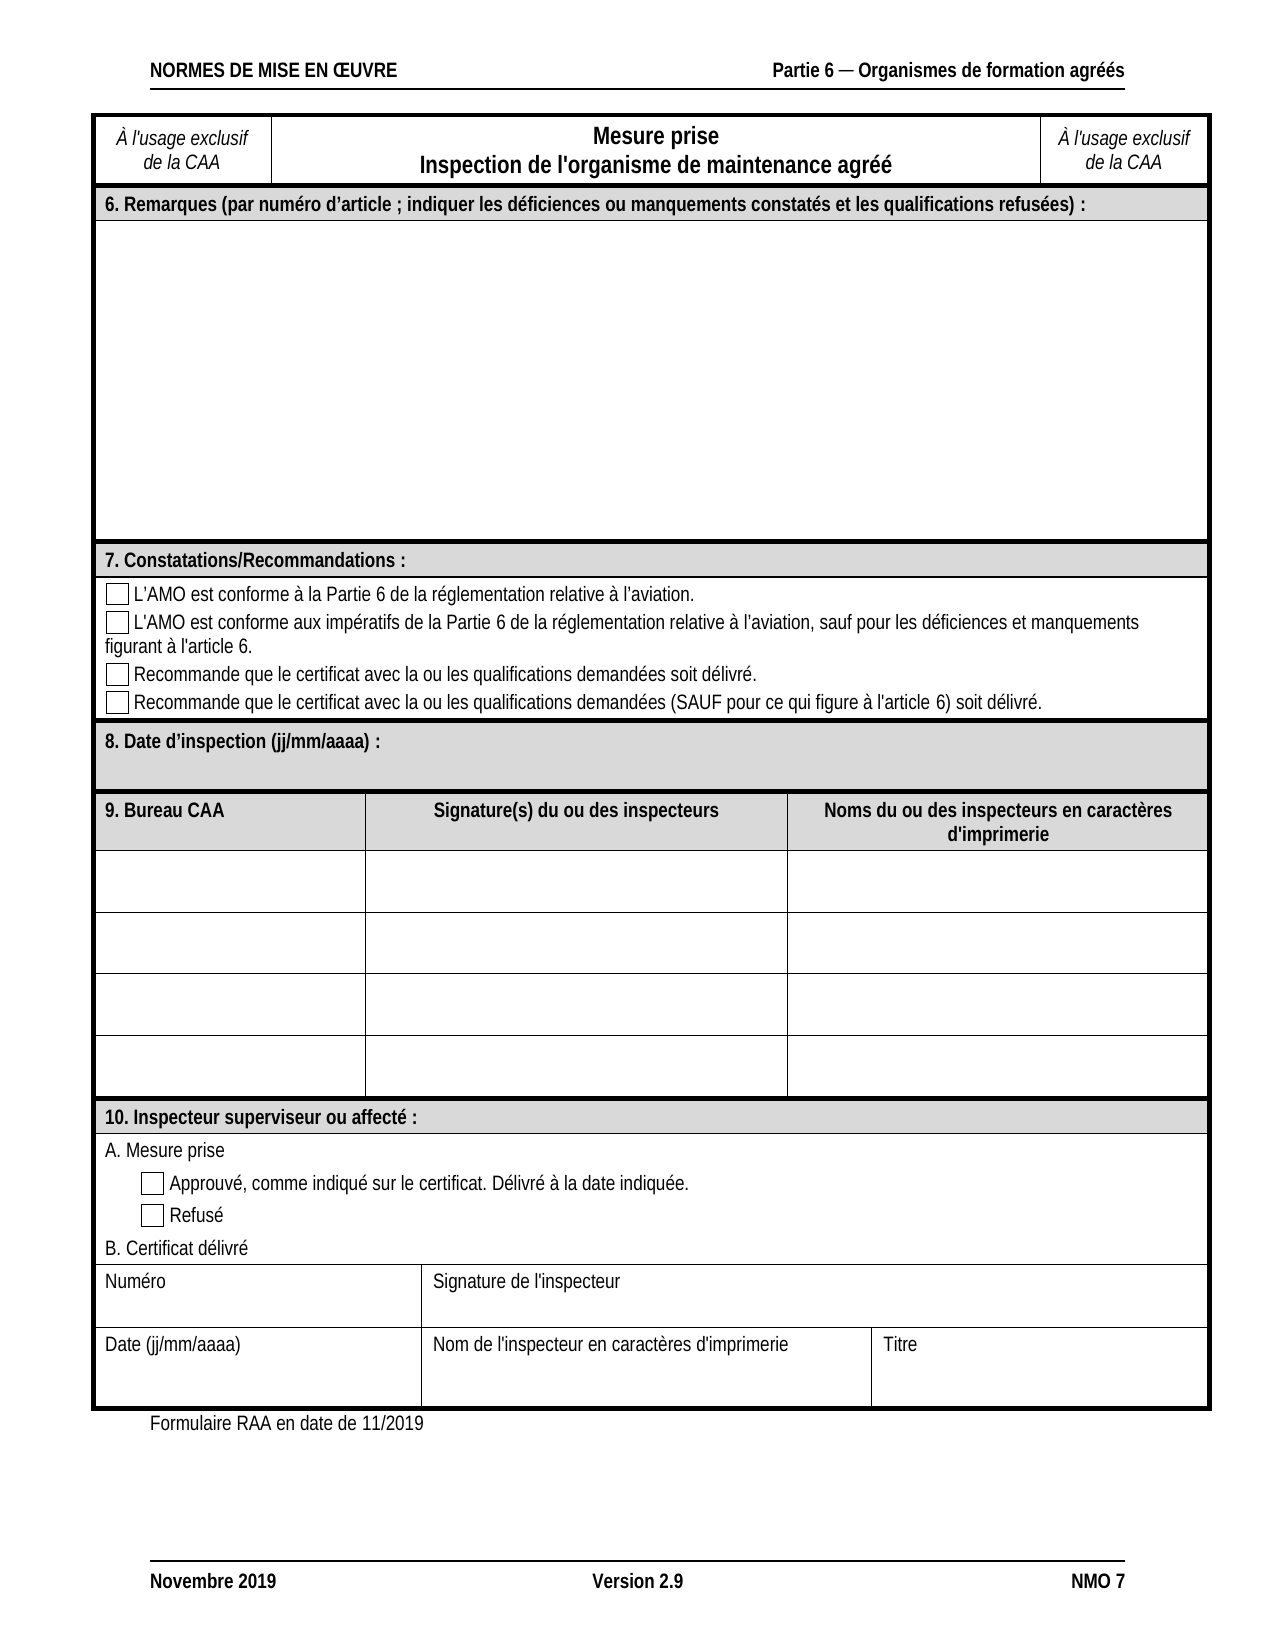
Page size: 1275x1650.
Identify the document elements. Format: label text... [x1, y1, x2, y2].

table_cell [366, 1036, 787, 1096]
table_cell L’AMO est conforme à la Partie 6 de la réglementation relative à l’aviation. L'AMO est conforme aux impératifs de la Partie 6 de la réglementation relative à l’aviation, sauf pour les déficiences et manquements figurant à l'article 6. Recommande que le certificat avec la ou les qualifications demandées soit délivré. Recommande que le certificat avec la ou les qualifications demandées (SAUF pour ce qui figure à l'article 6) soit délivré. [96, 578, 1207, 718]
table_cell [96, 1036, 365, 1096]
table_cell Titre [872, 1328, 1207, 1406]
table_cell [96, 851, 365, 912]
table_cell [788, 913, 1207, 973]
table_cell [96, 221, 1207, 539]
table_cell Signature(s) du ou des inspecteurs [366, 794, 787, 850]
table_cell Signature de l'inspecteur [422, 1265, 1207, 1327]
table_cell [788, 851, 1207, 912]
table_cell Date (jj/mm/aaaa) [96, 1328, 421, 1406]
text Formulaire RAA en date de 11/2019 [150, 1411, 1125, 1435]
table_cell Nom de l'inspecteur en caractères d'imprimerie [422, 1328, 871, 1406]
table_cell [96, 913, 365, 973]
table_cell [96, 974, 365, 1035]
table_cell [366, 974, 787, 1035]
table_cell [788, 1036, 1207, 1096]
table_cell 9. Bureau CAA [96, 794, 365, 850]
table_cell Numéro [96, 1265, 421, 1327]
table_header À l'usage exclusif de la CAA [96, 117, 271, 183]
table_header Mesure prise Inspection de l'organisme de maintenance agréé [272, 117, 1040, 183]
table_cell Noms du ou des inspecteurs en caractères d'imprimerie [788, 794, 1207, 850]
table_cell 8. Date d’inspection (jj/mm/aaaa) : [96, 723, 1207, 789]
table_cell 7. Constatations/Recommandations : [96, 544, 1207, 576]
table_cell 10. Inspecteur superviseur ou affecté : [96, 1101, 1207, 1133]
table_cell B. Certificat délivré [96, 1231, 1207, 1264]
table_header À l'usage exclusif de la CAA [1041, 117, 1207, 183]
table_cell [366, 851, 787, 912]
table_cell Refusé [96, 1199, 1207, 1231]
table_cell [788, 974, 1207, 1035]
table_cell A. Mesure prise [96, 1134, 1207, 1167]
table_cell 6. Remarques (par numéro d’article ; indiquer les déficiences ou manquements constatés et les qualifications refusées) : [96, 188, 1207, 220]
table_cell [366, 913, 787, 973]
table_cell Approuvé, comme indiqué sur le certificat. Délivré à la date indiquée. [96, 1167, 1207, 1199]
